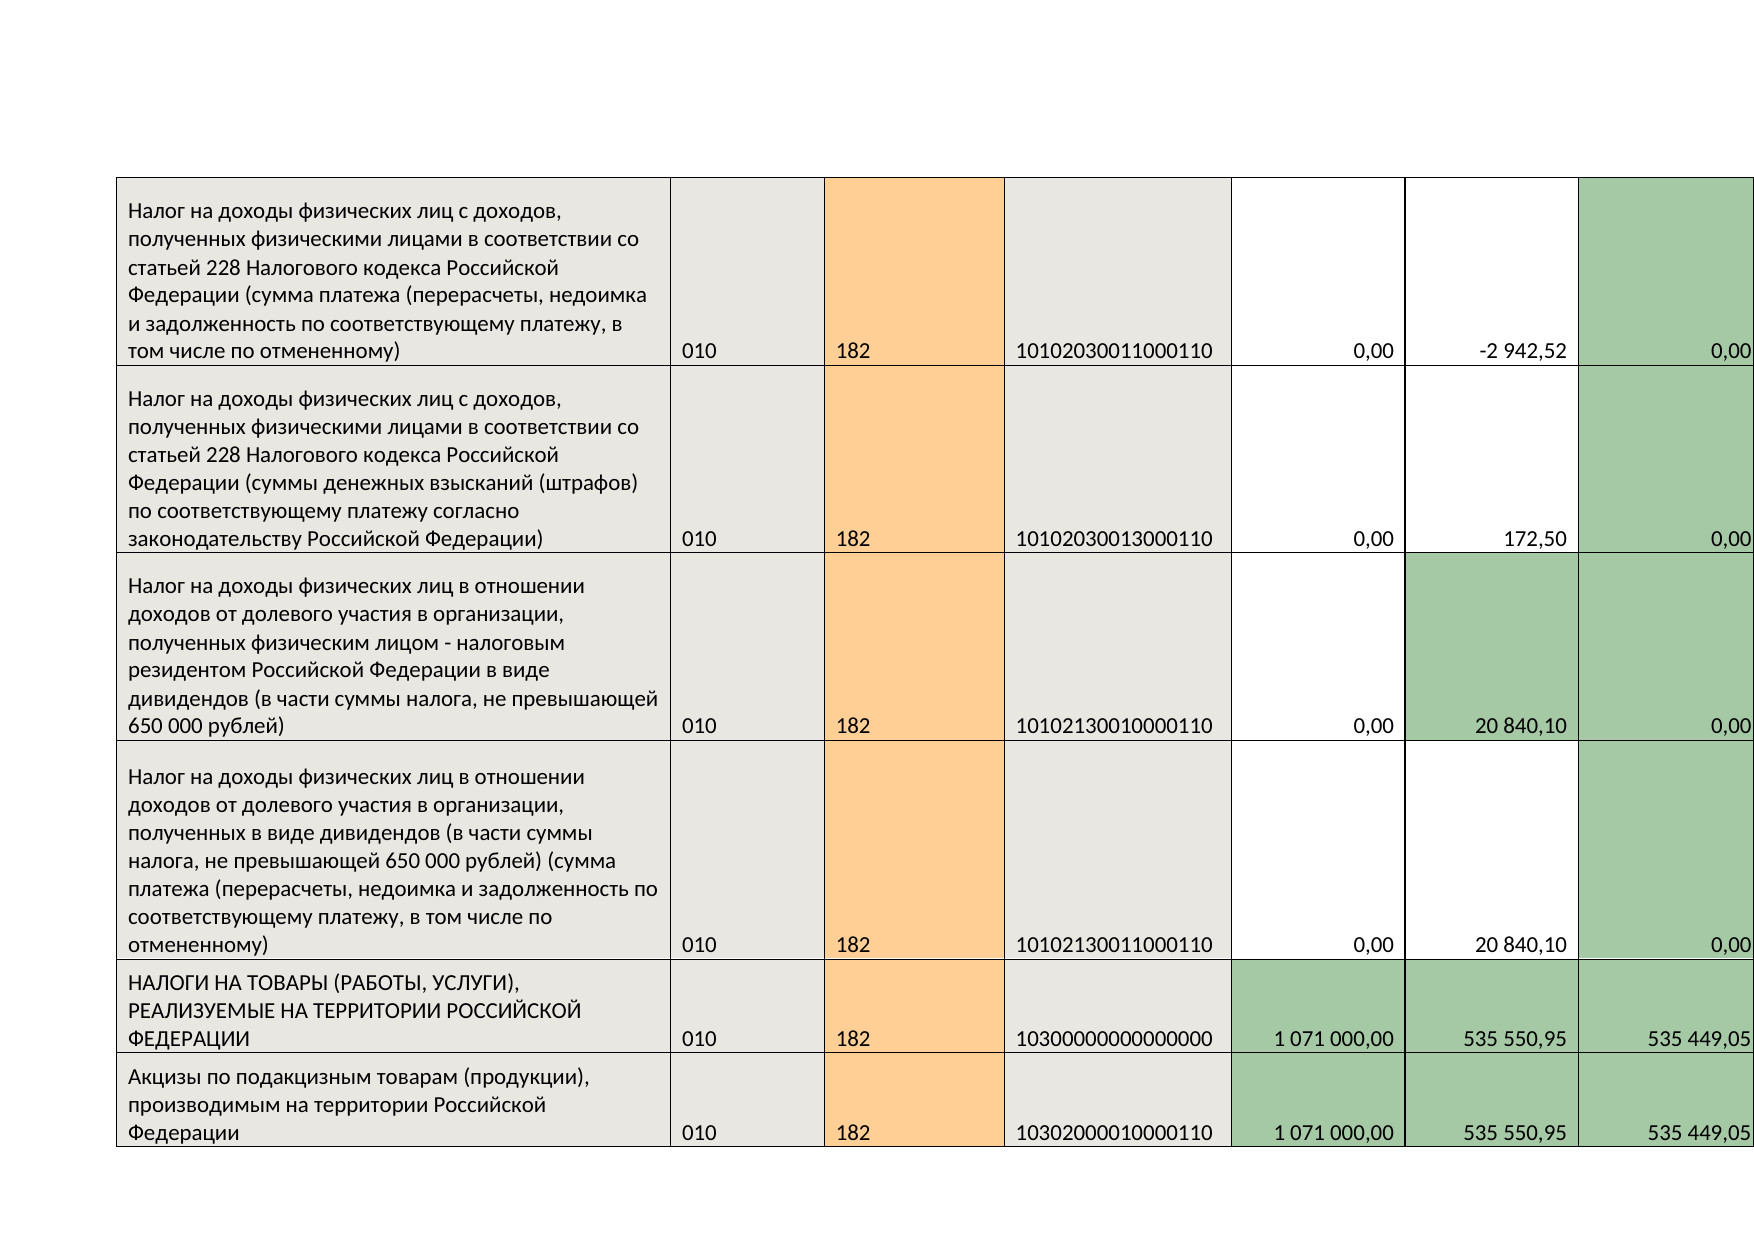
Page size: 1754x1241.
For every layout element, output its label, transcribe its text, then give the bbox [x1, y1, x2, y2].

table_cell 10102030013000110 [1005, 366, 1231, 552]
table_cell 182 [825, 178, 1004, 365]
table_cell 535 550,95 [1406, 960, 1578, 1052]
table_cell 10302000010000110 [1005, 1053, 1231, 1146]
table_cell 20 840,10 [1406, 741, 1578, 958]
table_cell 535 550,95 [1406, 1053, 1578, 1146]
table_cell 172,50 [1406, 366, 1578, 552]
table_cell 0,00 [1232, 366, 1404, 552]
table_cell 182 [825, 960, 1004, 1052]
table_cell 010 [671, 178, 824, 365]
table_cell 0,00 [1579, 553, 1753, 740]
table_cell 010 [671, 741, 824, 958]
table_cell 010 [671, 366, 824, 552]
table_cell 010 [671, 1053, 824, 1146]
table_cell 535 449,05 [1579, 1053, 1753, 1146]
table_cell 182 [825, 366, 1004, 552]
table_cell 10102130011000110 [1005, 741, 1231, 958]
table_cell 10300000000000000 [1005, 960, 1231, 1052]
table_cell 182 [825, 553, 1004, 740]
table_cell НАЛОГИ НА ТОВАРЫ (РАБОТЫ, УСЛУГИ), РЕАЛИЗУЕМЫЕ НА ТЕРРИТОРИИ РОССИЙСКОЙ ФЕДЕРАЦИИ [117, 960, 670, 1052]
table_cell 535 449,05 [1579, 960, 1753, 1052]
table_cell Налог на доходы физических лиц с доходов, полученных физическими лицами в соответствии со статьей 228 Налогового кодекса Российской Федерации (сумма платежа (перерасчеты, недоимка и задолженность по соответствующему платежу, в том числе по отмененному) [117, 178, 670, 365]
table_cell Налог на доходы физических лиц в отношении доходов от долевого участия в организации, полученных в виде дивидендов (в части суммы налога, не превышающей 650 000 рублей) (сумма платежа (перерасчеты, недоимка и задолженность по соответствующему платежу, в том числе по отмененному) [117, 741, 670, 958]
table_cell 1 071 000,00 [1232, 1053, 1404, 1146]
table_cell 0,00 [1232, 178, 1404, 365]
table_cell Налог на доходы физических лиц с доходов, полученных физическими лицами в соответствии со статьей 228 Налогового кодекса Российской Федерации (суммы денежных взысканий (штрафов) по соответствующему платежу согласно законодательству Российской Федерации) [117, 366, 670, 552]
table_cell Налог на доходы физических лиц в отношении доходов от долевого участия в организации, полученных физическим лицом - налоговым резидентом Российской Федерации в виде дивидендов (в части суммы налога, не превышающей 650 000 рублей) [117, 553, 670, 740]
table_cell 0,00 [1232, 553, 1404, 740]
table_cell 0,00 [1232, 741, 1404, 958]
table_cell 20 840,10 [1406, 553, 1578, 740]
table_cell 10102030011000110 [1005, 178, 1231, 365]
table_cell 0,00 [1579, 178, 1753, 365]
table_cell 182 [825, 1053, 1004, 1146]
table_cell 0,00 [1579, 366, 1753, 552]
table_cell 1 071 000,00 [1232, 960, 1404, 1052]
table_cell 010 [671, 553, 824, 740]
table_cell 010 [671, 960, 824, 1052]
table_cell 182 [825, 741, 1004, 958]
table_cell -2 942,52 [1406, 178, 1578, 365]
table_cell 0,00 [1579, 741, 1753, 958]
table_cell Акцизы по подакцизным товарам (продукции), производимым на территории Российской Федерации [117, 1053, 670, 1146]
table_cell 10102130010000110 [1005, 553, 1231, 740]
